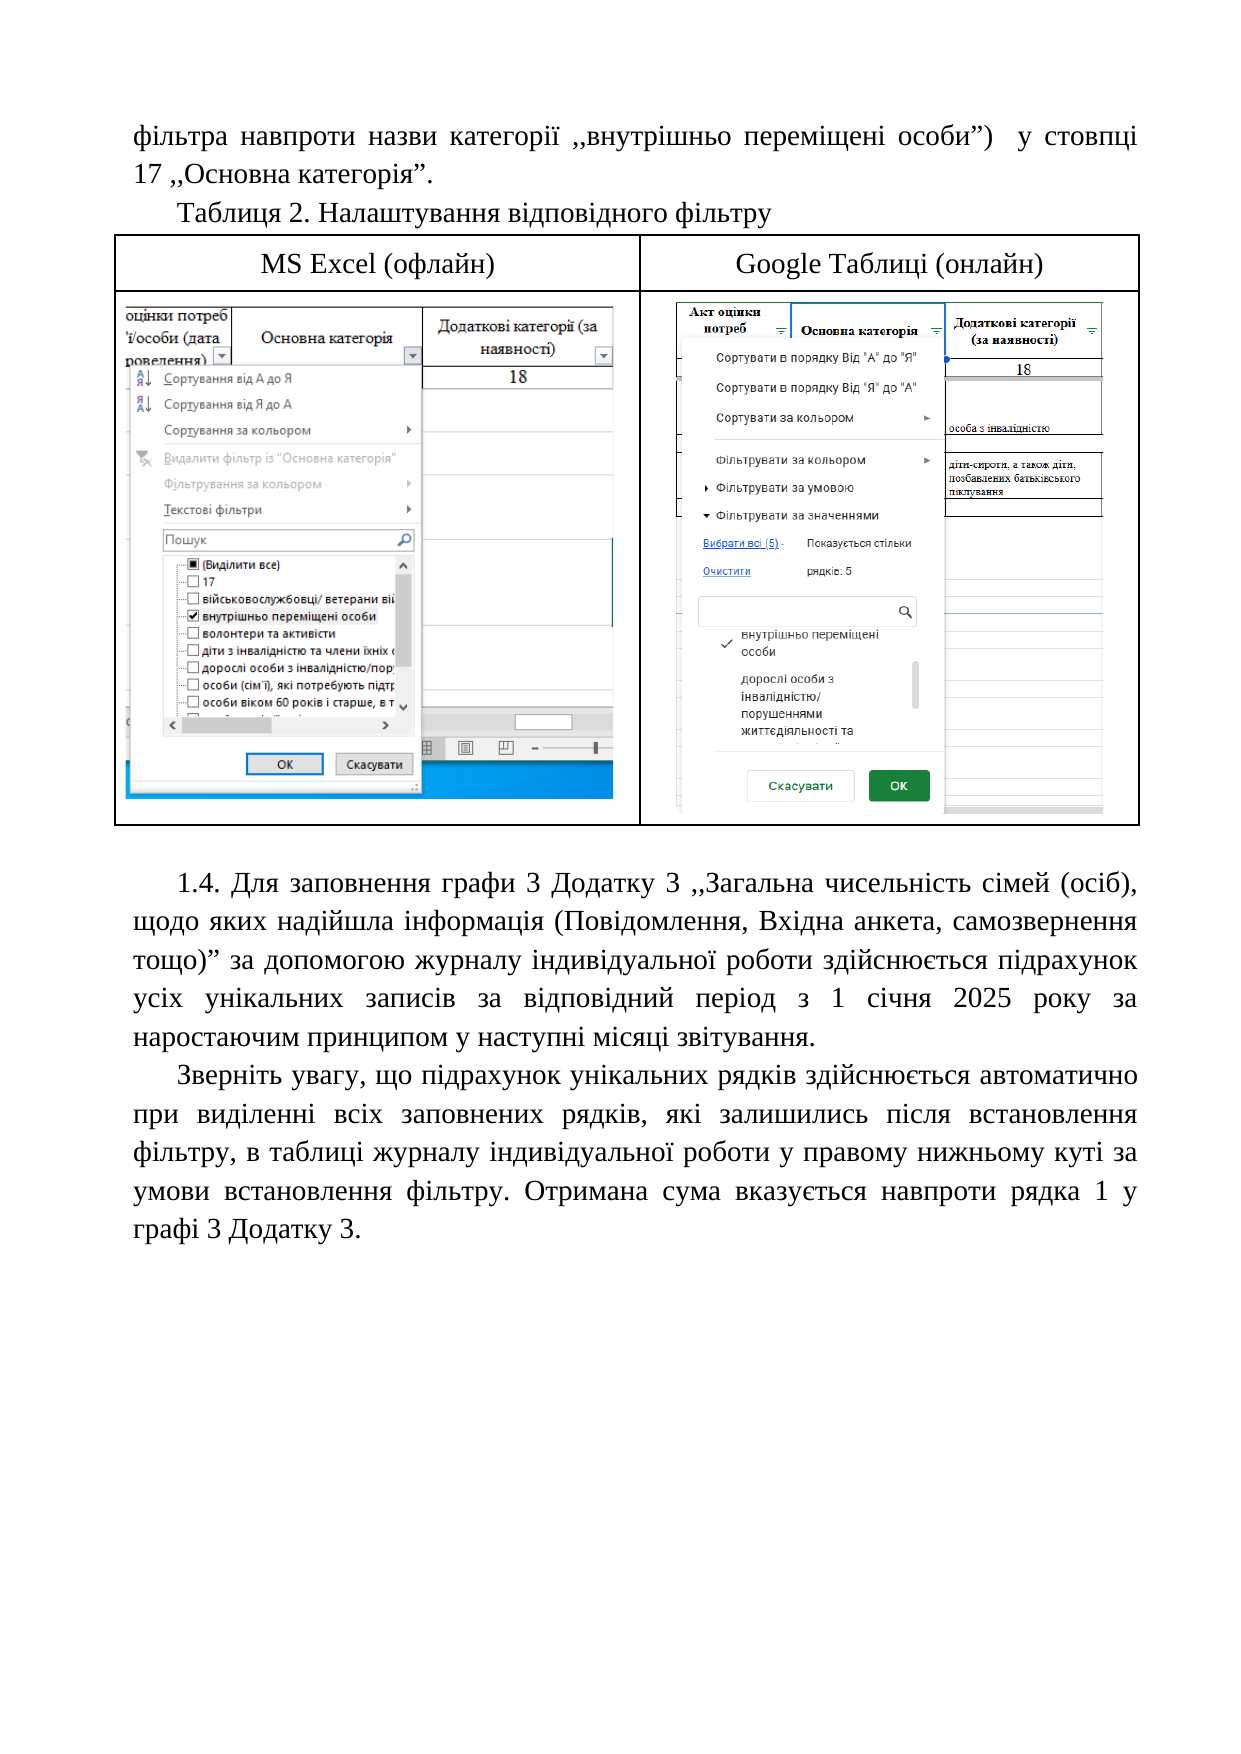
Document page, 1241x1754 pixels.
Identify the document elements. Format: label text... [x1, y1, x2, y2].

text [133, 118, 1139, 190]
text Таблиця 2. Налаштування відповідного фільтру [133, 195, 1139, 229]
text 1.4. Для заповнення графи 3 Додатку 3 ,,Загальна чисельність сімей (осіб), щодо яких надійшла інформація (Повідомлення, Вхідна анкета, самозвернення тощо)” за допомогою журналу індивідуальної роботи здійснюється підрахунок усіх унікальних записів за відповідний період з 1 січня 2025 року за наростаючим принципом у наступні місяці звітування. [133, 865, 1139, 1052]
table_cell [116, 292, 639, 824]
table_header MS Excel (офлайн) [116, 236, 639, 290]
picture [675, 302, 1104, 814]
table_header Google Таблиці (онлайн) [641, 236, 1138, 290]
picture [125, 302, 614, 799]
table_cell [641, 292, 1138, 824]
text Зверніть увагу, що підрахунок унікальних рядків здійснюється автоматично при виділенні всіх заповнених рядків, які залишились після встановлення фільтру, в таблиці журналу індивідуальної роботи у правому нижньому куті за умови встановлення фільтру. Отримана сума вказується навпроти рядка 1 у графі 3 Додатку 3. [133, 1057, 1139, 1245]
